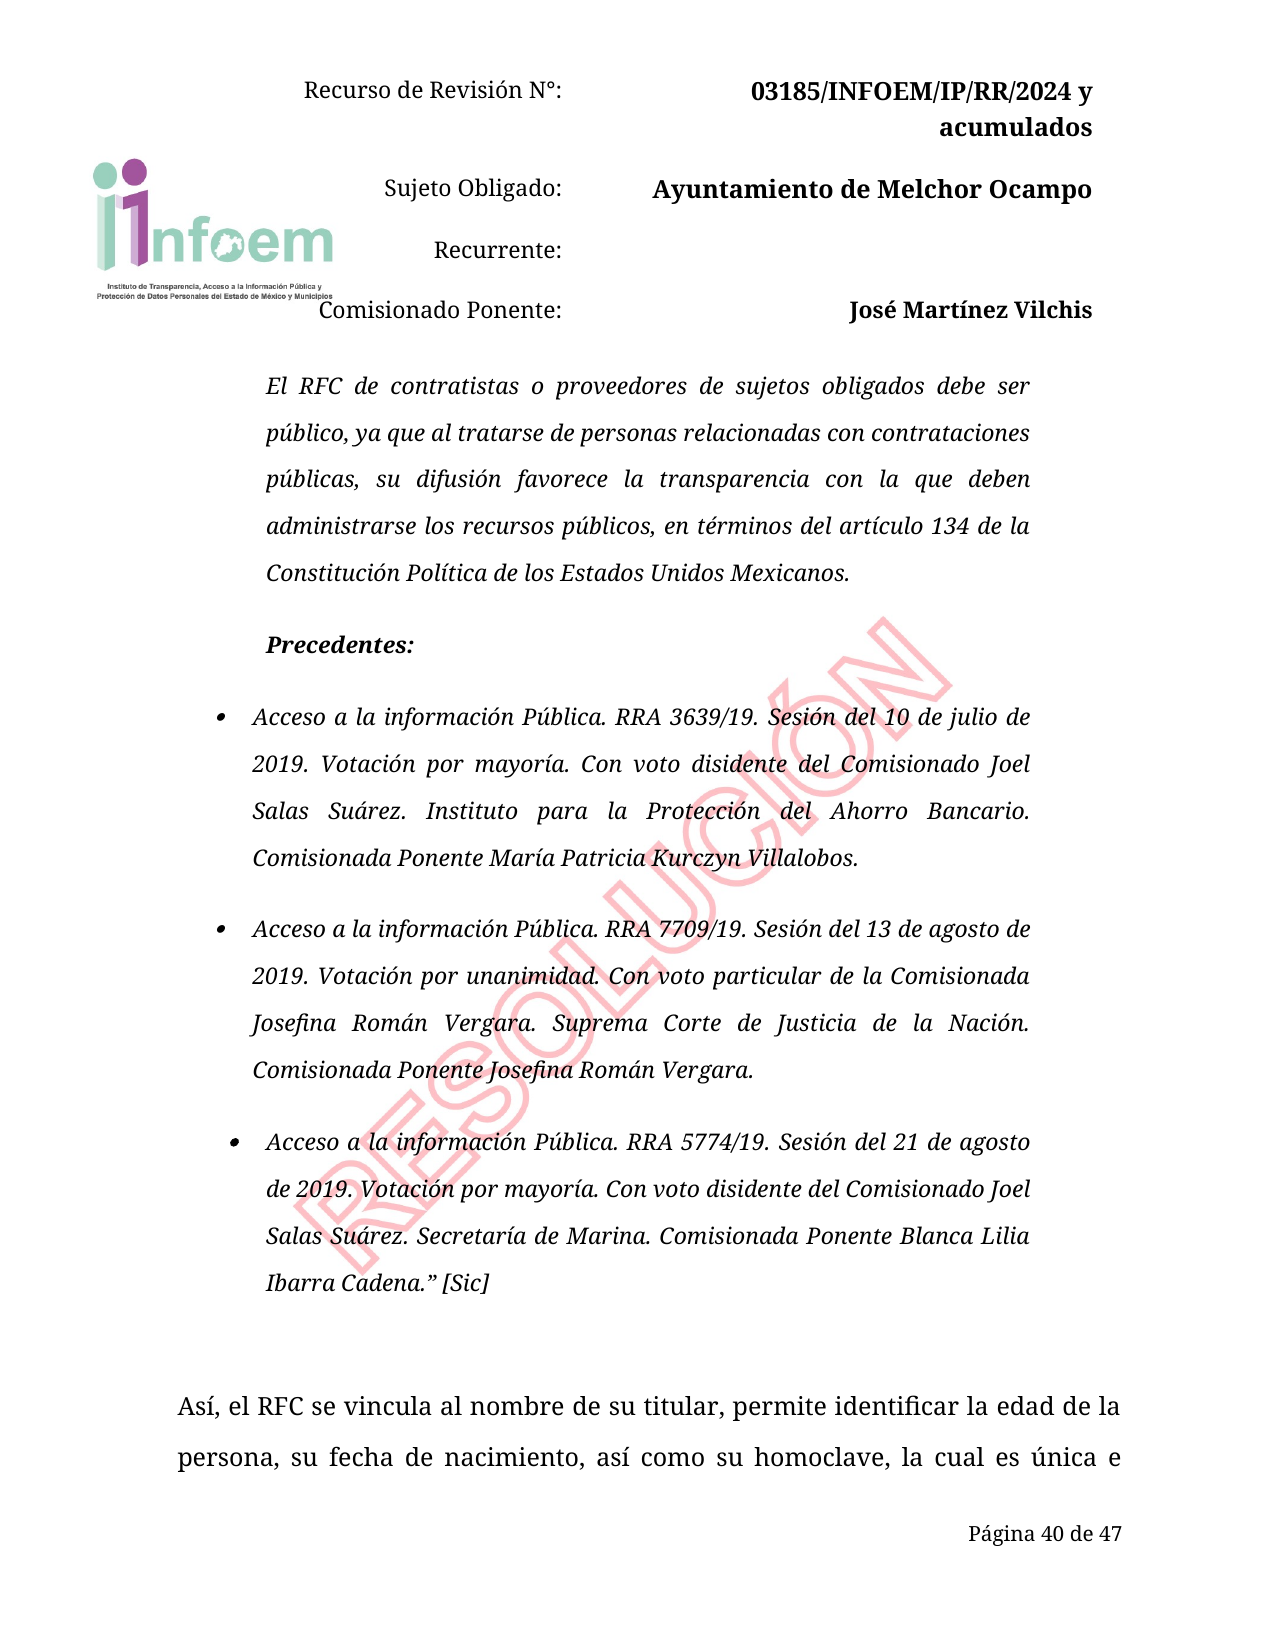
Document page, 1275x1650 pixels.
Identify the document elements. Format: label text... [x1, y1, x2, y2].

list Acceso a la información Pública. RRA 3639/19. Sesión del 10 de julio de 2019. Votación por mayoría. Con voto disidente del Comisionado Joel Salas Suárez. Instituto para la Protección del Ahorro Bancario. Comisionada Ponente María Patricia Kurczyn Villalobos. [215, 701, 1033, 873]
text El RFC de contratistas o proveedores de sujetos obligados debe ser público, ya que al tratarse de personas relacionadas con contrataciones públicas, su difusión favorece la transparencia con la que deben administrarse los recursos públicos, en términos del artículo 134 de la Constitución Política de los Estados Unidos Mexicanos. [266, 370, 1033, 588]
list Acceso a la información Pública. RRA 5774/19. Sesión del 21 de agosto de 2019. Votación por mayoría. Con voto disidente del Comisionado Joel Salas Suárez. Secretaría de Marina. Comisionada Ponente Blanca Lilia Ibarra Cadena.” [Sic] [228, 1126, 1033, 1298]
picture [0, 98, 1270, 1650]
text Precedentes: [266, 629, 1033, 660]
list Acceso a la información Pública. RRA 7709/19. Sesión del 13 de agosto de 2019. Votación por unanimidad. Con voto particular de la Comisionada Josefina Román Vergara. Suprema Corte de Justicia de la Nación. Comisionada Ponente Josefina Román Vergara. [215, 913, 1033, 1085]
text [177, 1389, 1122, 1474]
